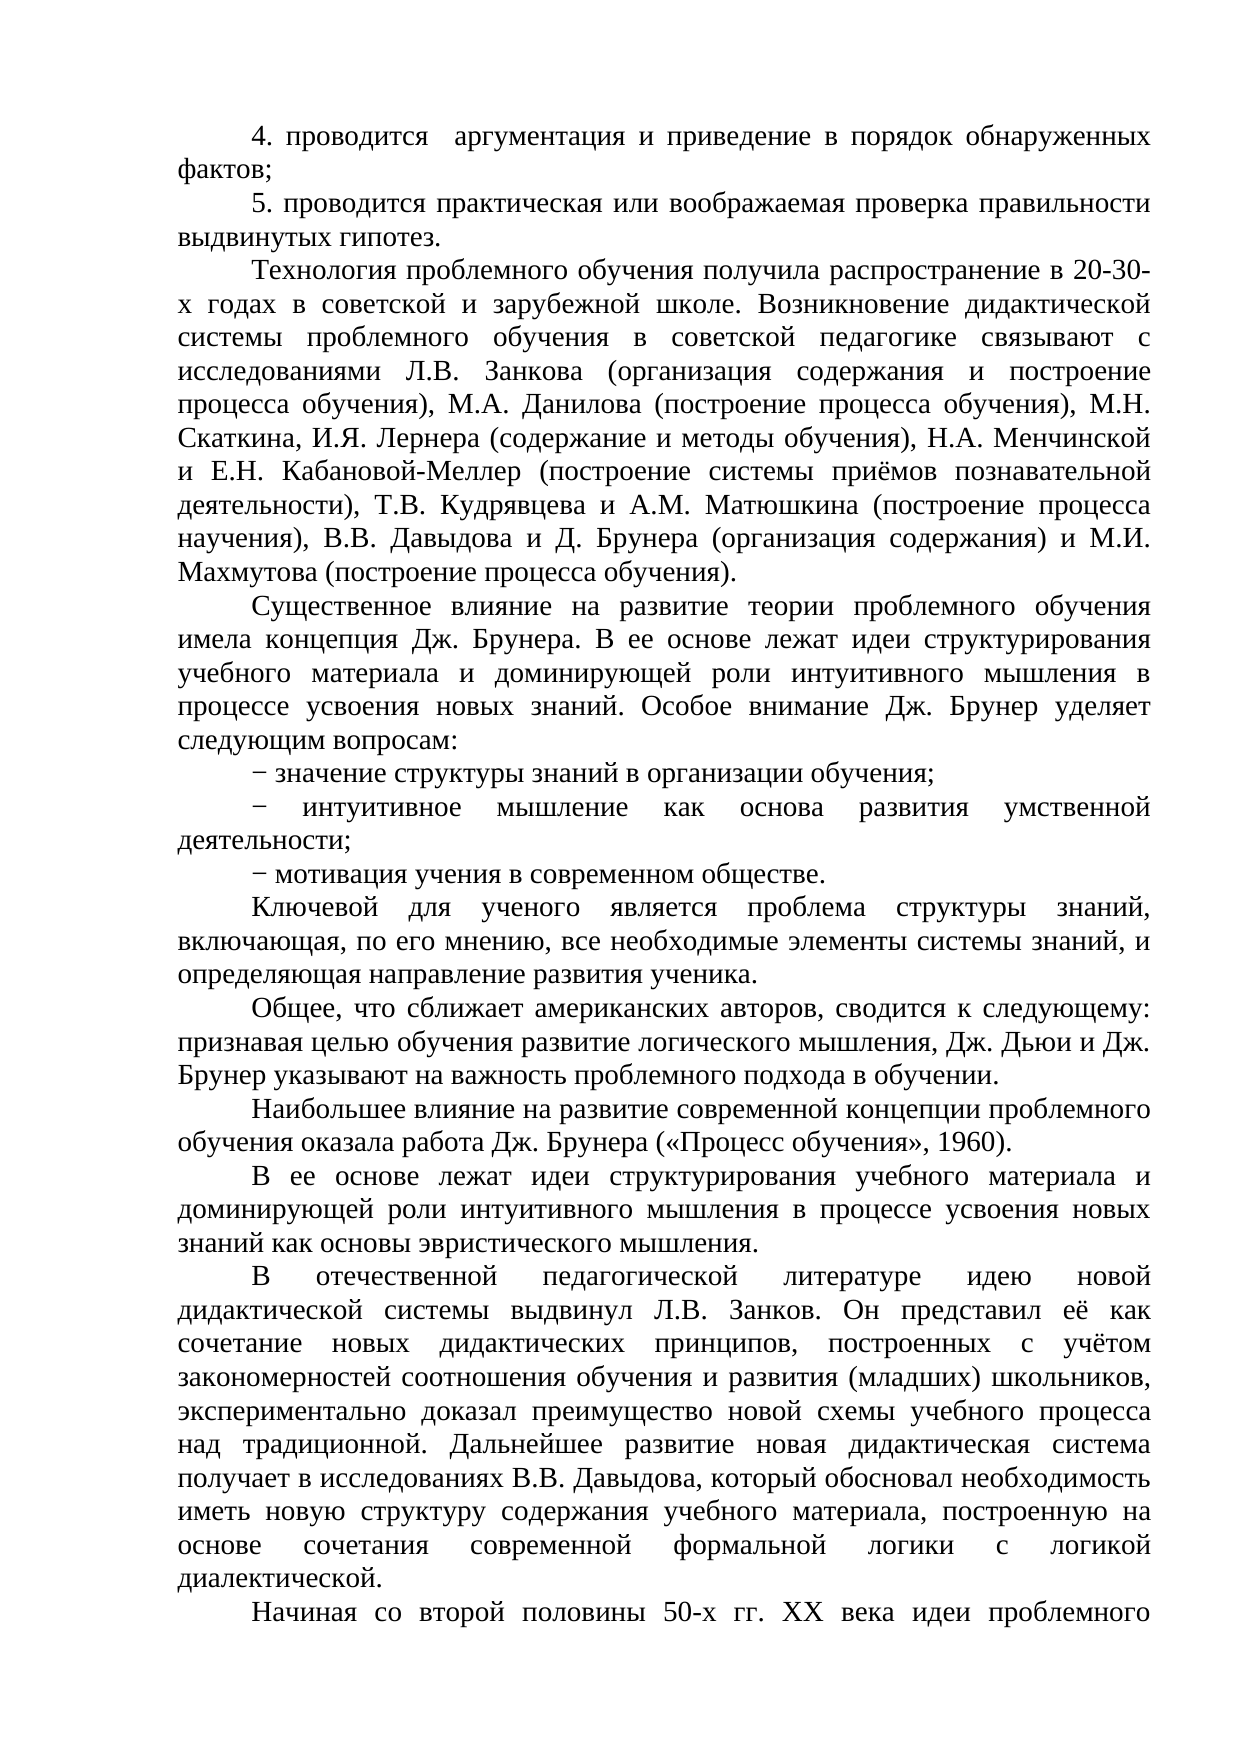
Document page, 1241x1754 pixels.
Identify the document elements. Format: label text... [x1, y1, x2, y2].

text 4. проводится аргументация и приведение в порядок обнаруженных фактов; [177, 118, 1152, 185]
text 5. проводится практическая или воображаемая проверка правильности выдвинутых гипотез. [177, 185, 1152, 252]
text − мотивация учения в современном обществе. [177, 856, 1152, 889]
text В ее основе лежат идеи структурирования учебного материала и доминирующей роли интуитивного мышления в процессе усвоения новых знаний как основы эвристического мышления. [177, 1158, 1152, 1258]
text Ключевой для ученого является проблема структуры знаний, включающая, по его мнению, все необходимые элементы системы знаний, и определяющая направление развития ученика. [177, 889, 1152, 990]
text В отечественной педагогической литературе идею новой дидактической системы выдвинул Л.В. Занков. Он представил её как сочетание новых дидактических принципов, построенных с учётом закономерностей соотношения обучения и развития (младших) школьников, экспериментально доказал преимущество новой схемы учебного процесса над традиционной. Дальнейшее развитие новая дидактическая система получает в исследованиях В.В. Давыдова, который обосновал необходимость иметь новую структуру содержания учебного материала, построенную на основе сочетания современной формальной логики с логикой диалектической. [177, 1258, 1152, 1594]
text Существенное влияние на развитие теории проблемного обучения имела концепция Дж. Брунера. В ее основе лежат идеи структурирования учебного материала и доминирующей роли интуитивного мышления в процессе усвоения новых знаний. Особое внимание Дж. Брунер уделяет следующим вопросам: [177, 588, 1152, 755]
text − интуитивное мышление как основа развития умственной деятельности; [177, 789, 1152, 856]
text Технология проблемного обучения получила распространение в 20-30-х годах в советской и зарубежной школе. Возникновение дидактической системы проблемного обучения в советской педагогике связывают с исследованиями Л.В. Занкова (организация содержания и построение процесса обучения), М.А. Данилова (построение процесса обучения), М.Н. Скаткина, И.Я. Лернера (содержание и методы обучения), Н.А. Менчинской и Е.Н. Кабановой-Меллер (построение системы приёмов познавательной деятельности), Т.В. Кудрявцева и А.М. Матюшкина (построение процесса научения), В.В. Давыдова и Д. Брунера (организация содержания) и М.И. Махмутова (построение процесса обучения). [177, 252, 1152, 588]
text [177, 1594, 1152, 1627]
text − значение структуры знаний в организации обучения; [177, 755, 1152, 789]
text Наибольшее влияние на развитие современной концепции проблемного обучения оказала работа Дж. Брунера («Процесс обучения», 1960). [177, 1091, 1152, 1158]
text Общее, что сближает американских авторов, сводится к следующему: признавая целью обучения развитие логического мышления, Дж. Дьюи и Дж. Брунер указывают на важность проблемного подхода в обучении. [177, 990, 1152, 1091]
